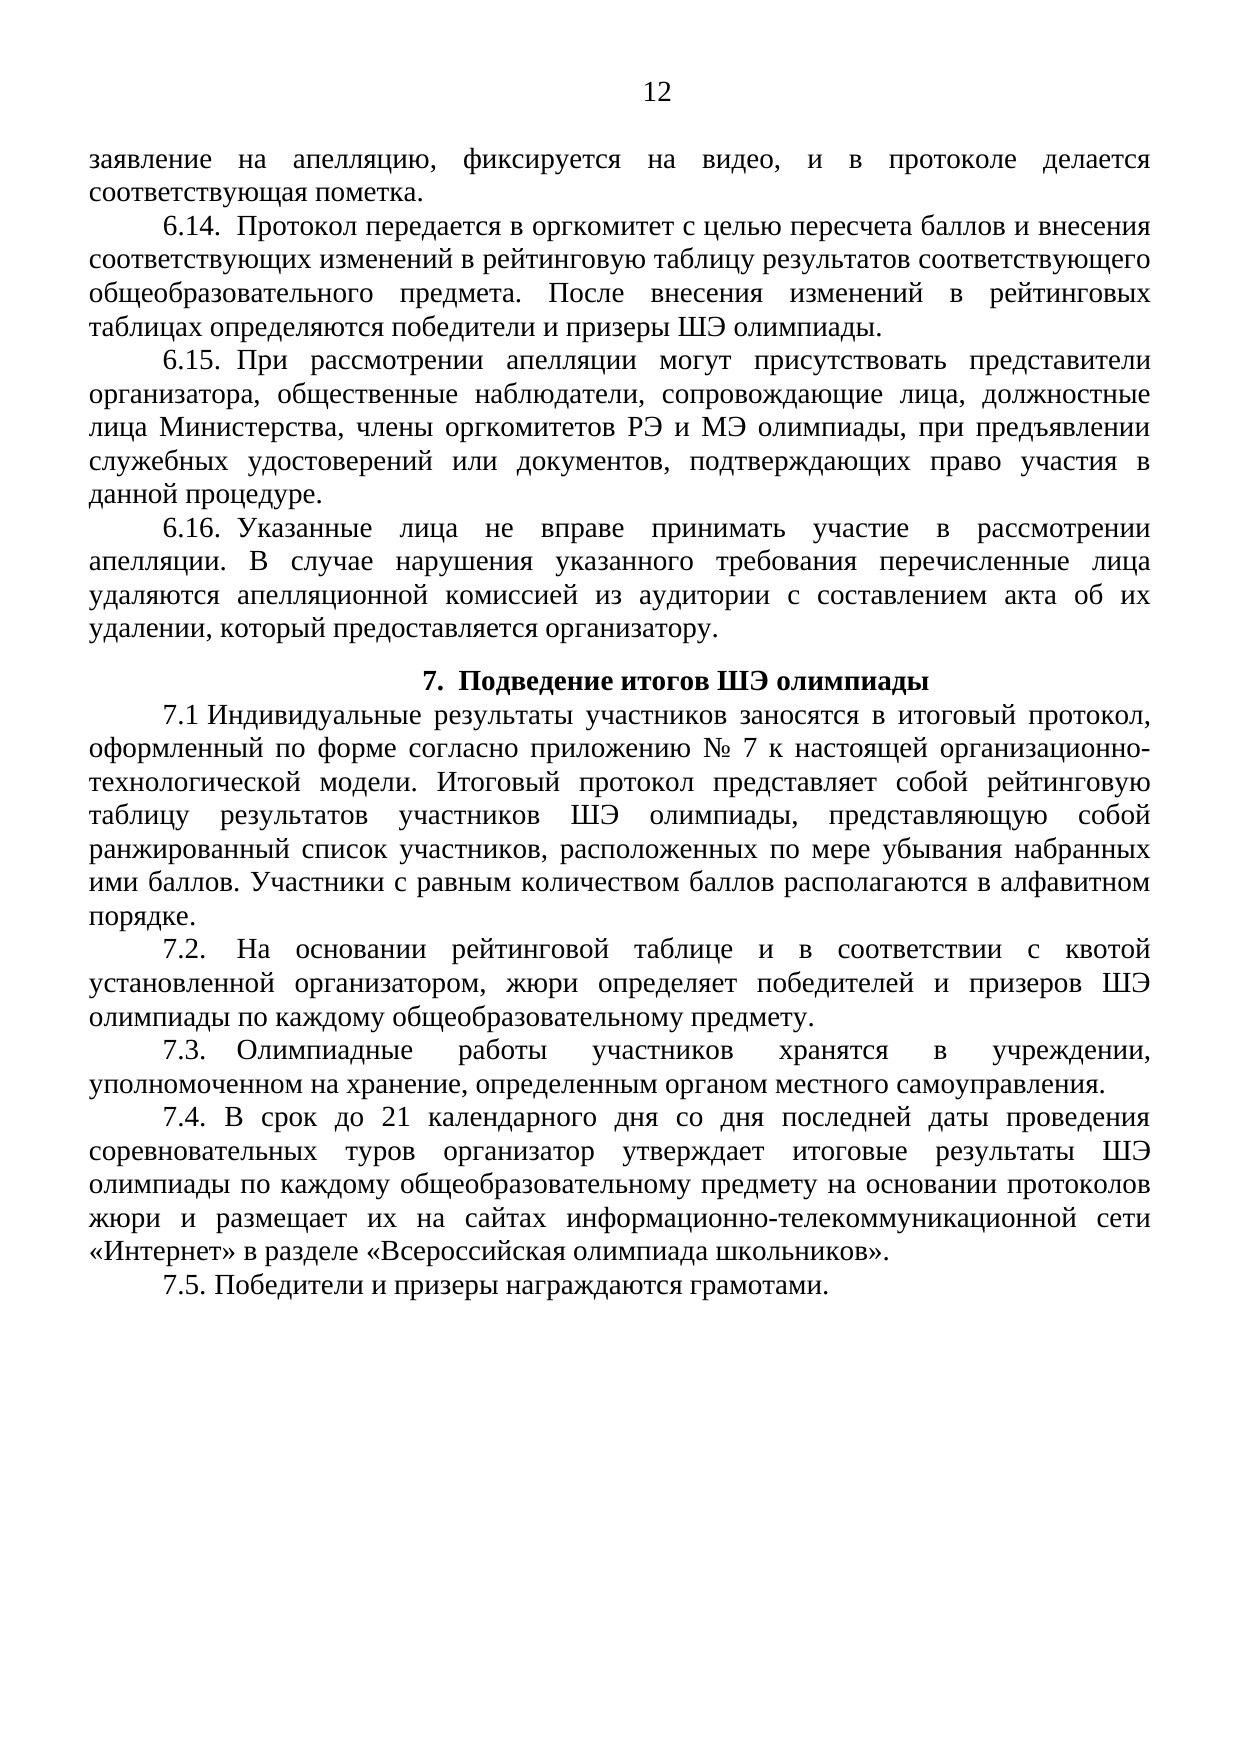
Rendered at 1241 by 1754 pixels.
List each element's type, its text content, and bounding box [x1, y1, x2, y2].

list В срок до 21 календарного дня со дня последней даты проведения соревновательных туров организатор утверждает итоговые результаты ШЭ олимпиады по каждому общеобразовательному предмету на основании протоколов жюри и размещает их на сайтах информационно-телекоммуникационной сети «Интернет» в разделе «Всероссийская олимпиада школьников». [89, 1099, 1152, 1267]
list Указанные лица не вправе принимать участие в рассмотрении апелляции. В случае нарушения указанного требования перечисленные лица удаляются апелляционной комиссией из аудитории с составлением акта об их удалении, который предоставляется организатору. [89, 510, 1152, 644]
list Индивидуальные результаты участников заносятся в итоговый протокол, оформленный по форме согласно приложению № 7 к настоящей организационно-технологической модели. Итоговый протокол представляет собой рейтинговую таблицу результатов участников ШЭ олимпиады, представляющую собой ранжированный список участников, расположенных по мере убывания набранных ими баллов. Участники с равным количеством баллов располагаются в алфавитном порядке. [89, 697, 1152, 932]
list Олимпиадные работы участников хранятся в учреждении, уполномоченном на хранение, определенным органом местного самоуправления. [89, 1032, 1152, 1099]
list Подведение итогов ШЭ олимпиады [200, 663, 1152, 697]
list Победители и призеры награждаются грамотами. [89, 1267, 1152, 1301]
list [89, 141, 1152, 208]
list На основании рейтинговой таблице и в соответствии с квотой установленной организатором, жюри определяет победителей и призеров ШЭ олимпиады по каждому общеобразовательному предмету. [89, 932, 1152, 1032]
list При рассмотрении апелляции могут присутствовать представители организатора, общественные наблюдатели, сопровождающие лица, должностные лица Министерства, члены оргкомитетов РЭ и МЭ олимпиады, при предъявлении служебных удостоверений или документов, подтверждающих право участия в данной процедуре. [89, 342, 1152, 510]
list Протокол передается в оргкомитет с целью пересчета баллов и внесения соответствующих изменений в рейтинговую таблицу результатов соответствующего общеобразовательного предмета. После внесения изменений в рейтинговых таблицах определяются победители и призеры ШЭ олимпиады. [89, 208, 1152, 342]
